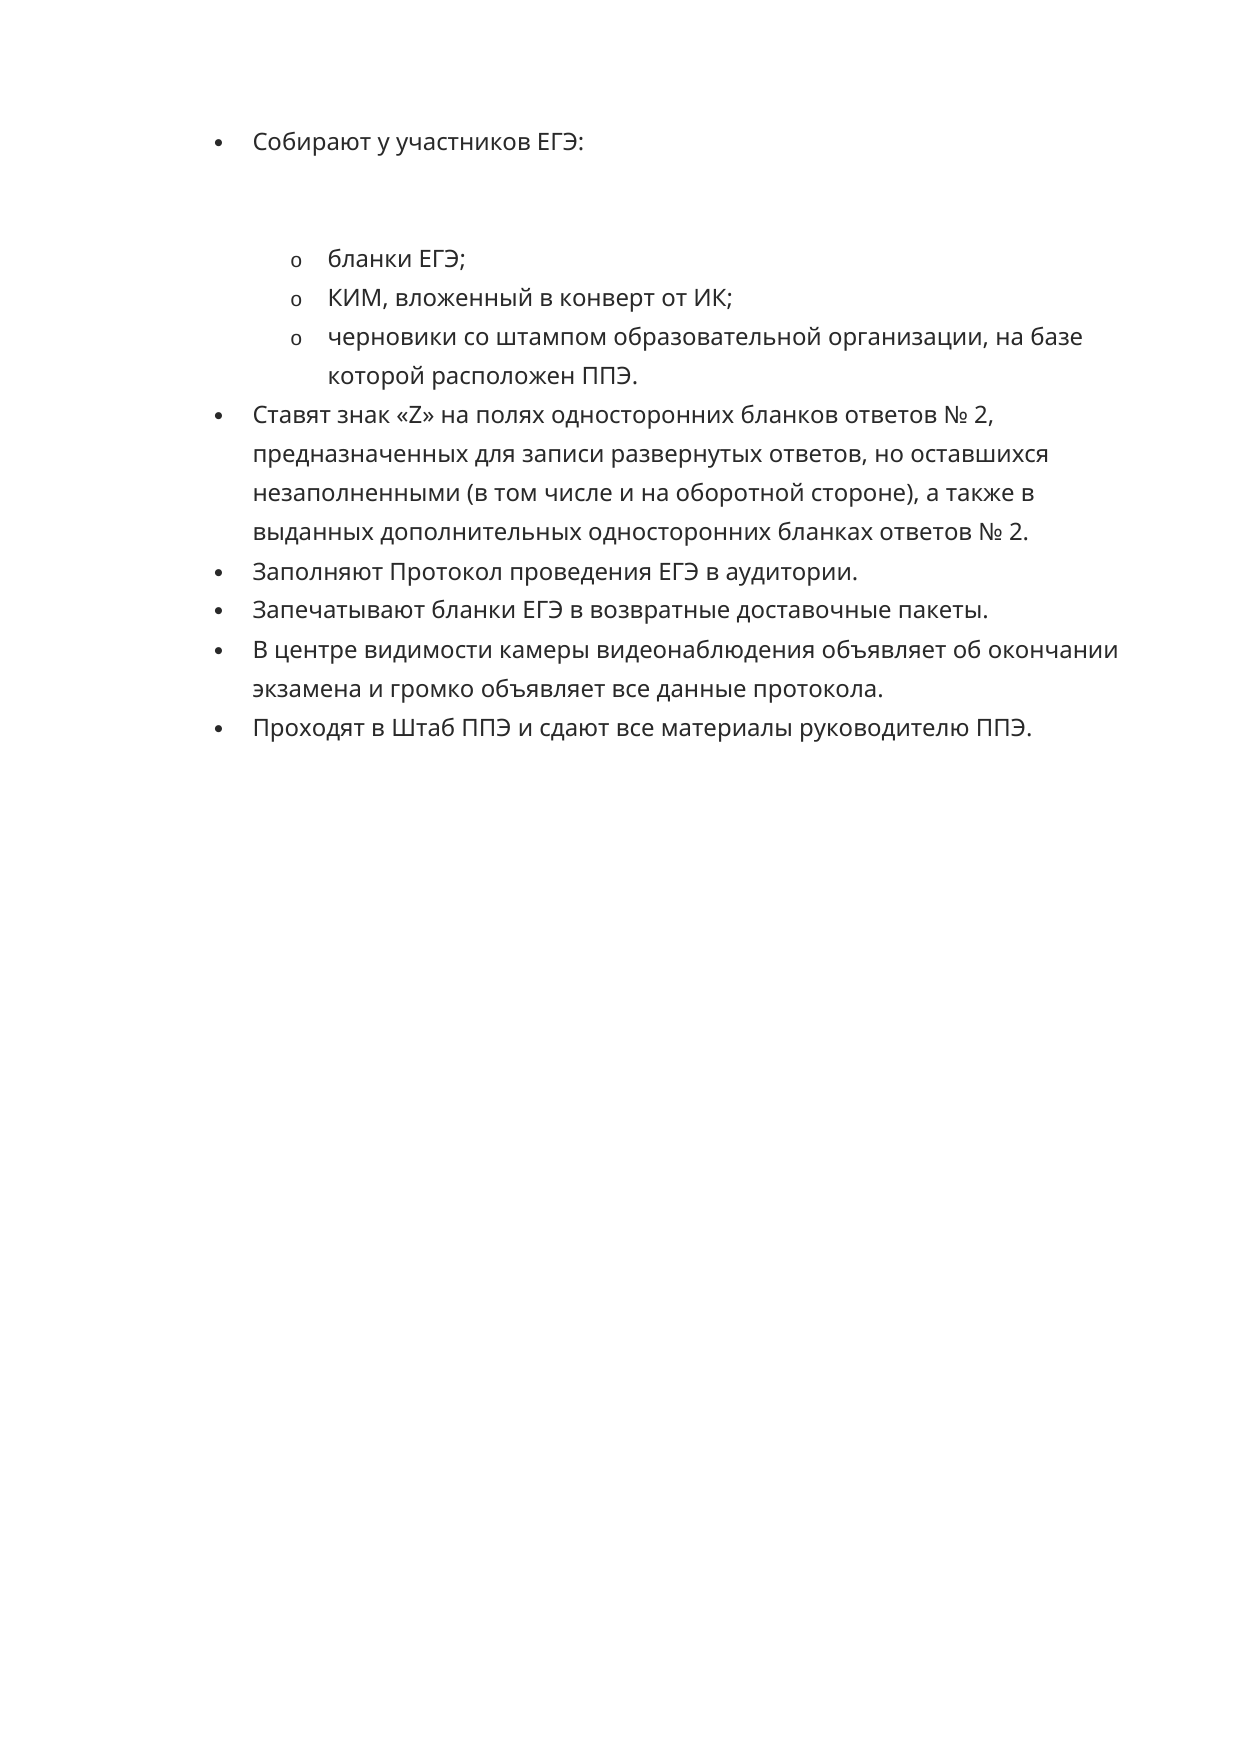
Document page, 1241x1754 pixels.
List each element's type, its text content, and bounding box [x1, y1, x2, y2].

list КИМ, вложенный в конверт от ИК; [290, 274, 1152, 313]
list черновики со штампом образовательной организации, на базе которой расположен ППЭ. [290, 313, 1152, 392]
list Запечатывают бланки ЕГЭ в возвратные доставочные пакеты. [215, 587, 1152, 626]
list В центре видимости камеры видеонаблюдения объявляет об окончании экзамена и громко объявляет все данные протокола. [215, 626, 1152, 704]
list Ставят знак «Z» на полях односторонних бланков ответов № 2, предназначенных для записи развернутых ответов, но оставшихся незаполненными (в том числе и на оборотной стороне), а также в выданных дополнительных односторонних бланках ответов № 2. [215, 392, 1152, 548]
list бланки ЕГЭ; [290, 235, 1152, 274]
list Заполняют Протокол проведения ЕГЭ в аудитории. [215, 548, 1152, 587]
list Собирают у участников ЕГЭ: [215, 118, 1152, 235]
list Проходят в Штаб ППЭ и сдают все материалы руководителю ППЭ. [215, 704, 1152, 743]
